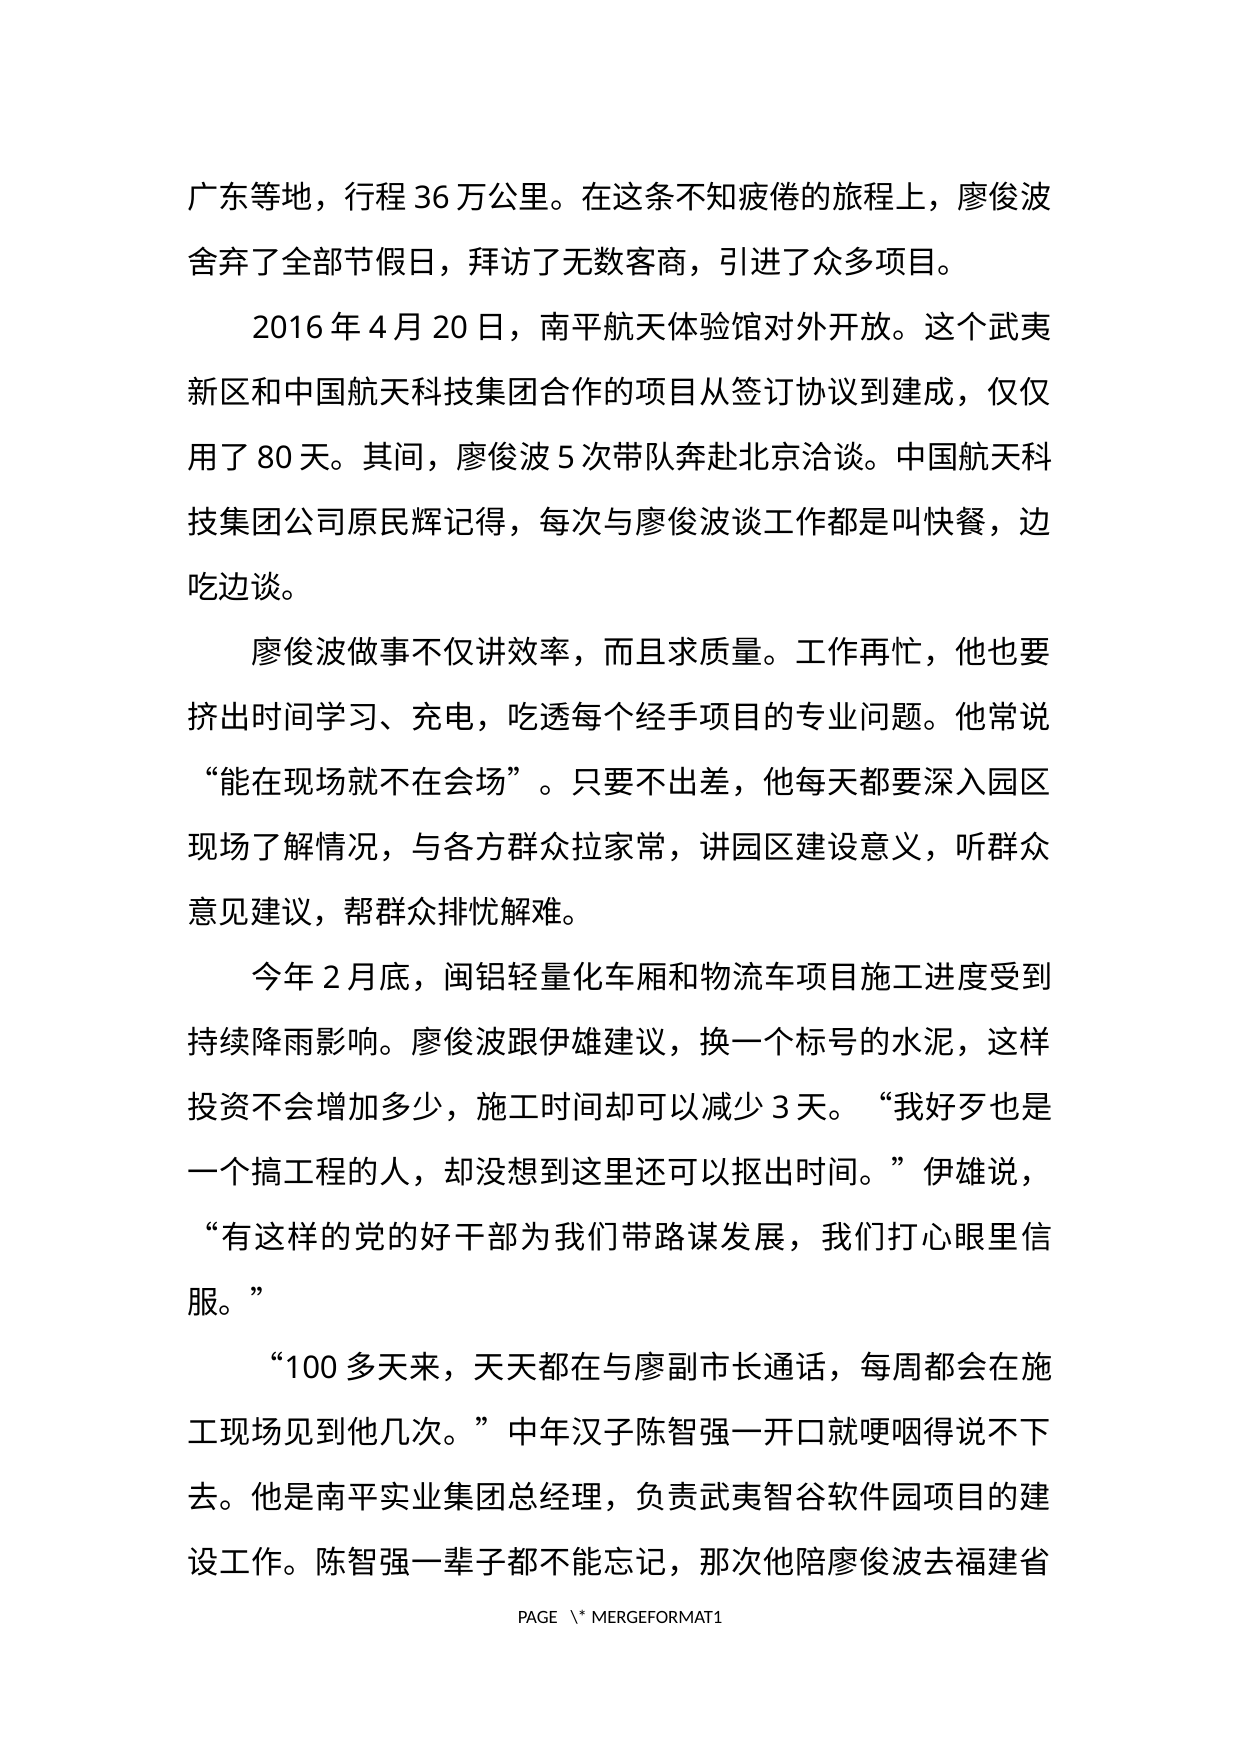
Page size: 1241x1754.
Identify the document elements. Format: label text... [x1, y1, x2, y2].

text 今年2月底，闽铝轻量化车厢和物流车项目施工进度受到持续降雨影响。廖俊波跟伊雄建议，换一个标号的水泥，这样投资不会增加多少，施工时间却可以减少3天。“我好歹也是一个搞工程的人，却没想到这里还可以抠出时间。”伊雄说，“有这样的党的好干部为我们带路谋发展，我们打心眼里信服。” [187, 942, 1053, 1332]
text 2016年4月20日，南平航天体验馆对外开放。这个武夷新区和中国航天科技集团合作的项目从签订协议到建成，仅仅用了80天。其间，廖俊波5次带队奔赴北京洽谈。中国航天科技集团公司原民辉记得，每次与廖俊波谈工作都是叫快餐，边吃边谈。 [187, 292, 1053, 617]
text 廖俊波做事不仅讲效率，而且求质量。工作再忙，他也要挤出时间学习、充电，吃透每个经手项目的专业问题。他常说“能在现场就不在会场”。只要不出差，他每天都要深入园区现场了解情况，与各方群众拉家常，讲园区建设意义，听群众意见建议，帮群众排忧解难。 [187, 617, 1053, 942]
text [187, 162, 1053, 292]
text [187, 1332, 1053, 1592]
